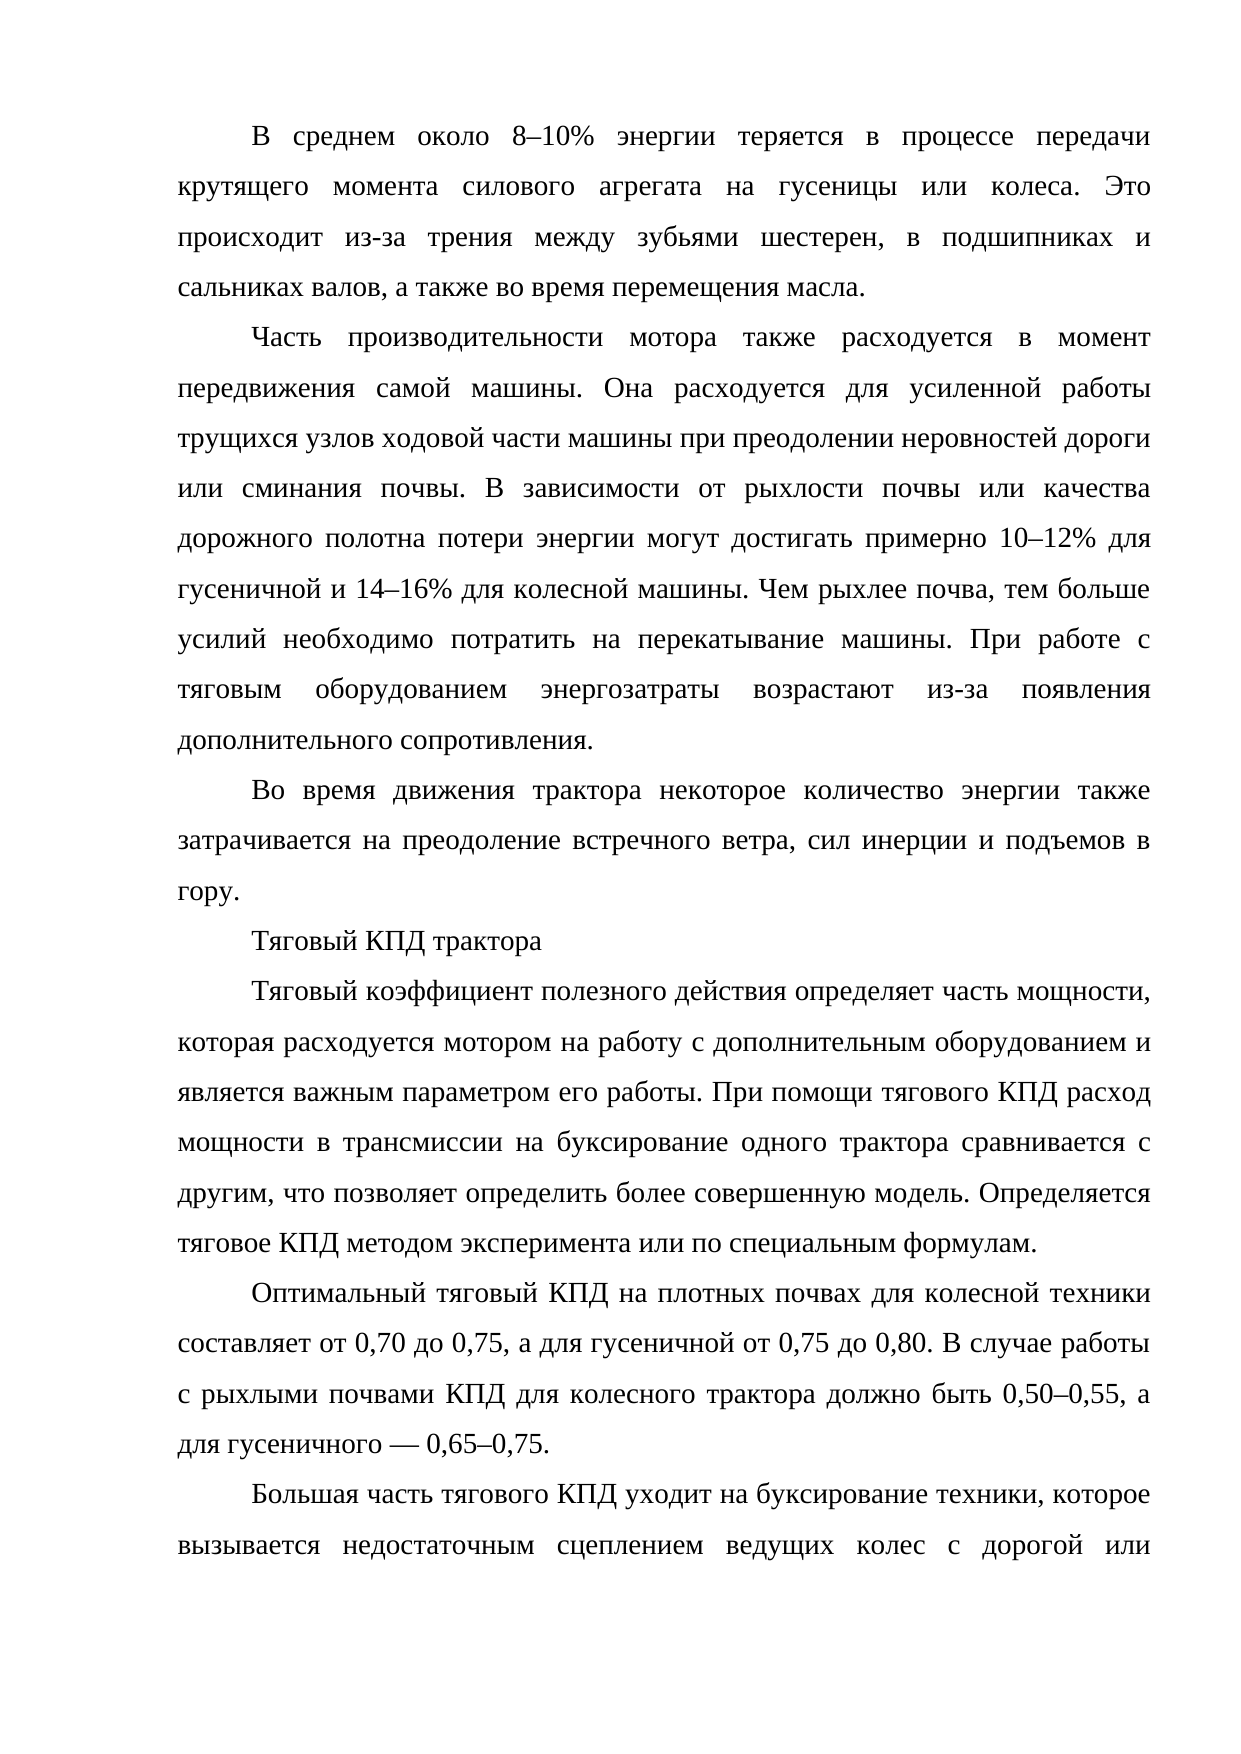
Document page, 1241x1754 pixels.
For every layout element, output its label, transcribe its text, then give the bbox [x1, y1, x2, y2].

text Тяговый коэффициент полезного действия определяет часть мощности, которая расходуется мотором на работу с дополнительным оборудованием и является важным параметром его работы. При помощи тягового КПД расход мощности в трансмиссии на буксирование одного трактора сравнивается с другим, что позволяет определить более совершенную модель. Определяется тяговое КПД методом эксперимента или по специальным формулам. [177, 973, 1152, 1258]
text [177, 1477, 1152, 1560]
text Во время движения трактора некоторое количество энергии также затрачивается на преодоление встречного ветра, сил инерции и подъемов в гору. [177, 772, 1152, 906]
text Тяговый КПД трактора [177, 923, 1152, 957]
text Оптимальный тяговый КПД на плотных почвах для колесной техники составляет от 0,70 до 0,75, а для гусеничной от 0,75 до 0,80. В случае работы с рыхлыми почвами КПД для колесного трактора должно быть 0,50–0,55, а для гусеничного — 0,65–0,75. [177, 1275, 1152, 1460]
text В среднем около 8–10% энергии теряется в процессе передачи крутящего момента силового агрегата на гусеницы или колеса. Это происходит из-за трения между зубьями шестерен, в подшипниках и сальниках валов, а также во время перемещения масла. [177, 118, 1152, 303]
text Часть производительности мотора также расходуется в момент передвижения самой машины. Она расходуется для усиленной работы трущихся узлов ходовой части машины при преодолении неровностей дороги или сминания почвы. В зависимости от рыхлости почвы или качества дорожного полотна потери энергии могут достигать примерно 10–12% для гусеничной и 14–16% для колесной машины. Чем рыхлее почва, тем больше усилий необходимо потратить на перекатывание машины. При работе с тяговым оборудованием энергозатраты возрастают из-за появления дополнительного сопротивления. [177, 319, 1152, 755]
